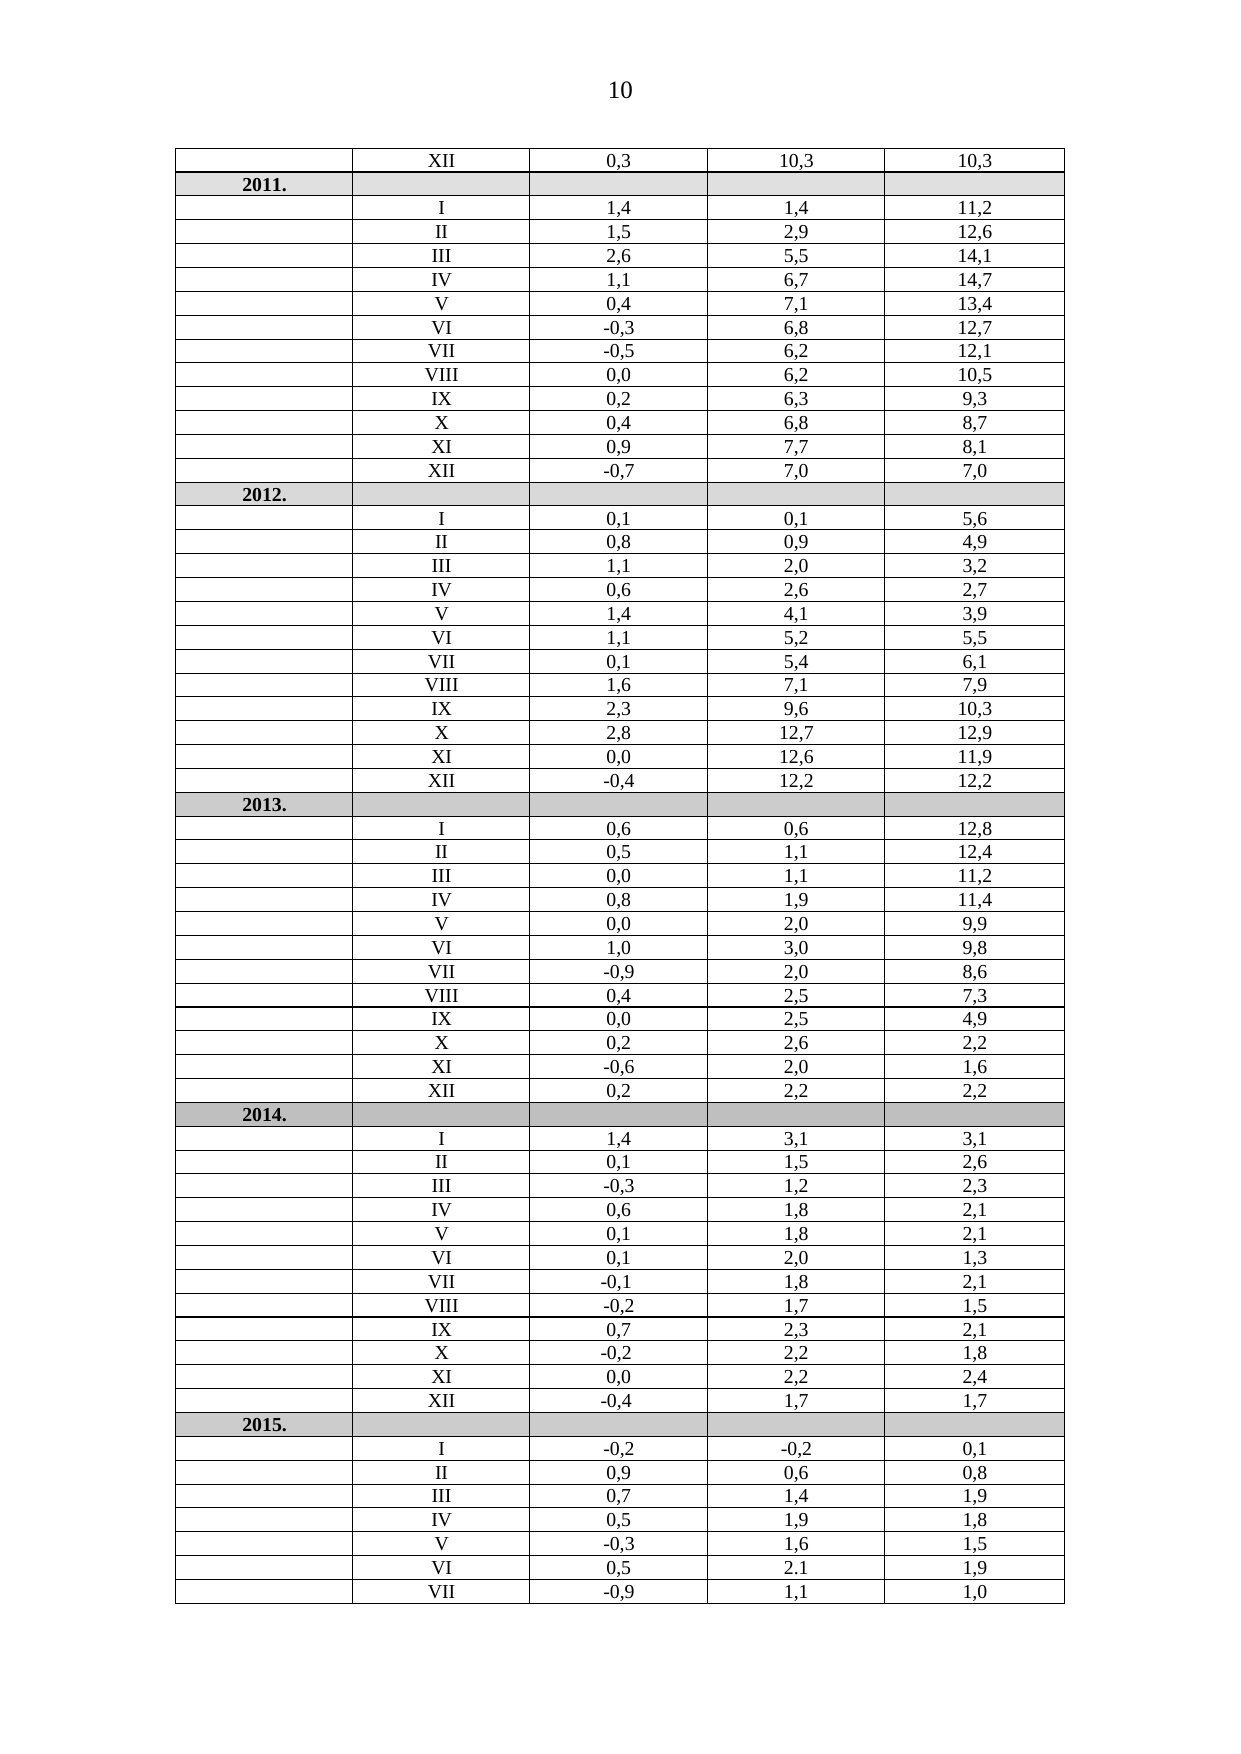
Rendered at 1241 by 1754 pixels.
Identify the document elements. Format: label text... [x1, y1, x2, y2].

table_cell 0,4 [530, 984, 707, 1006]
table_cell IV [353, 1198, 529, 1221]
table_cell [353, 793, 529, 816]
table_cell 2,5 [708, 984, 884, 1006]
table_cell [176, 864, 352, 887]
table_cell -0,4 [530, 1389, 707, 1412]
table_cell 0,8 [530, 530, 707, 553]
table_cell [176, 578, 352, 601]
table_cell XI [353, 1055, 529, 1078]
table_cell 1,8 [885, 1341, 1064, 1364]
table_cell 3,1 [708, 1127, 884, 1149]
table_cell [176, 1151, 352, 1173]
table_cell 1,2 [708, 1174, 884, 1197]
table_cell [176, 697, 352, 720]
table_cell IV [353, 888, 529, 911]
table_cell 3,0 [708, 936, 884, 959]
table_cell VI [353, 1556, 529, 1579]
table_cell [176, 602, 352, 625]
table_cell 0,1 [885, 1437, 1064, 1459]
table_cell 1,1 [530, 554, 707, 577]
table_cell [176, 1127, 352, 1149]
table_cell II [353, 840, 529, 863]
table_cell 11,9 [885, 745, 1064, 768]
table_cell 1,1 [708, 864, 884, 887]
table_cell 5,6 [885, 506, 1064, 529]
table_cell 0,6 [708, 817, 884, 839]
table_cell 11,4 [885, 888, 1064, 911]
table_cell [176, 1532, 352, 1555]
table_cell III [353, 1174, 529, 1197]
table_cell 0,5 [530, 840, 707, 863]
table_cell 1,5 [530, 220, 707, 243]
table_cell [885, 483, 1064, 505]
table_cell [176, 316, 352, 338]
table_cell [176, 626, 352, 648]
table_cell I [353, 1437, 529, 1459]
table_cell 1,8 [708, 1222, 884, 1245]
table_cell 2,3 [708, 1318, 884, 1340]
table_cell [353, 1413, 529, 1436]
table_cell [176, 984, 352, 1006]
table_cell [176, 340, 352, 362]
table_cell 2014. [176, 1103, 352, 1126]
table_cell VI [353, 936, 529, 959]
table_cell [176, 840, 352, 863]
table_cell I [353, 506, 529, 529]
table_cell 12,9 [885, 721, 1064, 744]
table_cell [176, 650, 352, 672]
table_cell 2,2 [885, 1031, 1064, 1054]
table_cell V [353, 1222, 529, 1245]
table_cell 2,1 [885, 1198, 1064, 1221]
table_cell [176, 1222, 352, 1245]
table_cell [176, 960, 352, 982]
table_cell 12,2 [885, 769, 1064, 792]
table_cell 9,3 [885, 387, 1064, 410]
table_cell 6,1 [885, 650, 1064, 672]
table_cell VI [353, 316, 529, 338]
table_cell 1,6 [885, 1055, 1064, 1078]
table_cell 0,3 [530, 149, 707, 171]
table_cell [176, 554, 352, 577]
table_cell 2,3 [530, 697, 707, 720]
table_cell 1,8 [885, 1508, 1064, 1531]
table_cell [176, 387, 352, 410]
table_cell [176, 888, 352, 911]
table_cell 1,3 [885, 1246, 1064, 1269]
table_cell [885, 1413, 1064, 1436]
table_cell 4,9 [885, 1008, 1064, 1030]
table_cell 12,7 [885, 316, 1064, 338]
table_cell [176, 363, 352, 386]
table_cell [176, 1461, 352, 1483]
table_cell 5,4 [708, 650, 884, 672]
table_cell IV [353, 268, 529, 291]
table_cell III [353, 1485, 529, 1507]
table_cell XI [353, 435, 529, 458]
table_cell 0,2 [530, 387, 707, 410]
table_cell II [353, 530, 529, 553]
table_cell 8,6 [885, 960, 1064, 982]
table_cell 10,5 [885, 363, 1064, 386]
table_cell VI [353, 626, 529, 648]
table_cell 13,4 [885, 292, 1064, 314]
table_cell VIII [353, 984, 529, 1006]
table_cell [708, 1413, 884, 1436]
table_cell 14,7 [885, 268, 1064, 291]
table_cell -0,2 [530, 1341, 707, 1364]
table_cell VIII [353, 1294, 529, 1316]
table_cell 1,8 [708, 1270, 884, 1293]
table_cell [708, 483, 884, 505]
table_cell [176, 1294, 352, 1316]
table_cell 2,0 [708, 554, 884, 577]
table_cell 5,5 [885, 626, 1064, 648]
table_cell IV [353, 1508, 529, 1531]
table_cell [353, 1103, 529, 1126]
table_cell II [353, 1461, 529, 1483]
table_cell 1,9 [885, 1556, 1064, 1579]
table_cell 0,5 [530, 1556, 707, 1579]
table_cell 2013. [176, 793, 352, 816]
table_cell 2,1 [885, 1318, 1064, 1340]
table_cell VII [353, 960, 529, 982]
table_cell 0,8 [530, 888, 707, 911]
table_cell 7,3 [885, 984, 1064, 1006]
table_cell -0,7 [530, 459, 707, 482]
table_cell 1,9 [708, 888, 884, 911]
table_cell [176, 912, 352, 935]
table_cell 2,1 [885, 1222, 1064, 1245]
table_cell 6,8 [708, 411, 884, 434]
table_cell II [353, 1151, 529, 1173]
table_cell X [353, 721, 529, 744]
table_cell 1,9 [885, 1485, 1064, 1507]
table_cell V [353, 912, 529, 935]
table_cell [176, 149, 352, 171]
table_cell [176, 769, 352, 792]
table_cell 6,7 [708, 268, 884, 291]
table_cell II [353, 220, 529, 243]
table_cell -0,2 [530, 1437, 707, 1459]
table_cell [176, 1031, 352, 1054]
table_cell [176, 435, 352, 458]
table_cell 1,4 [708, 196, 884, 219]
table_cell 2015. [176, 1413, 352, 1436]
table_cell 4,1 [708, 602, 884, 625]
table_cell [176, 817, 352, 839]
table_cell 0,4 [530, 411, 707, 434]
table_cell 2,0 [708, 1246, 884, 1269]
table_cell -0,3 [530, 1174, 707, 1197]
table_cell 11,2 [885, 196, 1064, 219]
table_cell 12,8 [885, 817, 1064, 839]
table_cell 10,3 [885, 149, 1064, 171]
table_cell [885, 793, 1064, 816]
table_cell 9,6 [708, 697, 884, 720]
table_cell XII [353, 769, 529, 792]
table_cell 6,2 [708, 363, 884, 386]
table_cell V [353, 602, 529, 625]
table_cell 2,6 [708, 578, 884, 601]
table_cell 7,0 [885, 459, 1064, 482]
table_cell 0,1 [530, 650, 707, 672]
table_cell 8,1 [885, 435, 1064, 458]
table_cell [176, 1341, 352, 1364]
table_cell I [353, 1127, 529, 1149]
table_cell [176, 1437, 352, 1459]
table_cell -0,3 [530, 1532, 707, 1555]
table_cell 12,1 [885, 340, 1064, 362]
table_cell 5,2 [708, 626, 884, 648]
table_cell 1,1 [530, 626, 707, 648]
table_cell 1,1 [708, 1580, 884, 1603]
table_cell 1,5 [885, 1532, 1064, 1555]
table_cell [176, 292, 352, 314]
table_cell 0,4 [530, 292, 707, 314]
table_cell XI [353, 745, 529, 768]
table_cell [176, 506, 352, 529]
table_cell 0,7 [530, 1485, 707, 1507]
table_cell 0,1 [708, 506, 884, 529]
table_cell 2,5 [708, 1008, 884, 1030]
table_cell 14,1 [885, 244, 1064, 267]
table_cell [176, 1389, 352, 1412]
table_cell 2011. [176, 173, 352, 195]
table_cell 2,8 [530, 721, 707, 744]
table_cell VIII [353, 674, 529, 696]
table_cell [176, 1198, 352, 1221]
table_cell VII [353, 650, 529, 672]
table_cell III [353, 864, 529, 887]
table_cell 2,1 [885, 1270, 1064, 1293]
table_cell 12,7 [708, 721, 884, 744]
table_cell 2.1 [708, 1556, 884, 1579]
table_cell 7,1 [708, 674, 884, 696]
table_cell [530, 1413, 707, 1436]
table_cell V [353, 292, 529, 314]
table_cell 12,2 [708, 769, 884, 792]
table_cell 9,9 [885, 912, 1064, 935]
table_cell VI [353, 1246, 529, 1269]
table_cell [708, 1103, 884, 1126]
table_cell 9,8 [885, 936, 1064, 959]
table_cell 3,1 [885, 1127, 1064, 1149]
table_cell 1,6 [708, 1532, 884, 1555]
table_cell 0,0 [530, 864, 707, 887]
table_cell [176, 530, 352, 553]
table_cell V [353, 1532, 529, 1555]
table_cell 0,0 [530, 1365, 707, 1388]
table_cell [530, 483, 707, 505]
table_cell 2,0 [708, 1055, 884, 1078]
table_cell X [353, 1031, 529, 1054]
table_cell -0,2 [708, 1437, 884, 1459]
table_cell 0,1 [530, 506, 707, 529]
table_cell [176, 220, 352, 243]
table_cell 2,2 [885, 1079, 1064, 1102]
table_cell 7,7 [708, 435, 884, 458]
table_cell 10,3 [885, 697, 1064, 720]
table_cell 1,1 [530, 268, 707, 291]
table_cell [530, 173, 707, 195]
table_cell I [353, 196, 529, 219]
table_cell 5,5 [708, 244, 884, 267]
table_cell XII [353, 459, 529, 482]
table_cell -0,3 [530, 316, 707, 338]
table_cell [176, 745, 352, 768]
table_cell 2,4 [885, 1365, 1064, 1388]
table_cell X [353, 411, 529, 434]
table_cell IX [353, 387, 529, 410]
table_cell [176, 1318, 352, 1340]
table_cell -0,6 [530, 1055, 707, 1078]
table_cell 0,7 [530, 1318, 707, 1340]
table_cell 6,2 [708, 340, 884, 362]
table_cell 0,1 [530, 1151, 707, 1173]
table_cell [353, 483, 529, 505]
table_cell III [353, 554, 529, 577]
table_cell 1,8 [708, 1198, 884, 1221]
table_cell 1,4 [530, 196, 707, 219]
table_cell 0,9 [530, 435, 707, 458]
table_cell VIII [353, 363, 529, 386]
table_cell XII [353, 149, 529, 171]
table_cell 3,9 [885, 602, 1064, 625]
table_cell 1,0 [885, 1580, 1064, 1603]
table_cell 1,6 [530, 674, 707, 696]
table_cell [708, 173, 884, 195]
table_cell 2,9 [708, 220, 884, 243]
table_cell 7,1 [708, 292, 884, 314]
table_cell I [353, 817, 529, 839]
table_cell -0,1 [530, 1270, 707, 1293]
table_cell 2,0 [708, 960, 884, 982]
table_cell 1,7 [708, 1389, 884, 1412]
table_cell [176, 1174, 352, 1197]
table_cell 6,8 [708, 316, 884, 338]
table_cell 1,1 [708, 840, 884, 863]
table_cell 0,0 [530, 912, 707, 935]
table_cell XI [353, 1365, 529, 1388]
table_cell III [353, 244, 529, 267]
table_cell 1,7 [885, 1389, 1064, 1412]
table_cell 0,6 [530, 578, 707, 601]
table_cell XII [353, 1389, 529, 1412]
table_cell VII [353, 1580, 529, 1603]
table_cell [176, 1556, 352, 1579]
table_cell 2,3 [885, 1174, 1064, 1197]
table_cell IV [353, 578, 529, 601]
table_cell 1,9 [708, 1508, 884, 1531]
table_cell [176, 1580, 352, 1603]
table_cell 12,6 [885, 220, 1064, 243]
table_cell [176, 1508, 352, 1531]
table_cell 0,6 [530, 1198, 707, 1221]
table_cell [176, 936, 352, 959]
table_cell 2,6 [708, 1031, 884, 1054]
table_cell [176, 1008, 352, 1030]
table_cell 0,6 [708, 1461, 884, 1483]
table_cell IX [353, 1318, 529, 1340]
table_cell 7,0 [708, 459, 884, 482]
table_cell [176, 1246, 352, 1269]
table_cell -0,9 [530, 960, 707, 982]
table_cell [176, 1055, 352, 1078]
table_cell [176, 244, 352, 267]
table_cell 3,2 [885, 554, 1064, 577]
table_cell 0,8 [885, 1461, 1064, 1483]
table_cell 2012. [176, 483, 352, 505]
table_cell [176, 1270, 352, 1293]
table_cell 0,6 [530, 817, 707, 839]
table_cell XII [353, 1079, 529, 1102]
table_cell 2,6 [530, 244, 707, 267]
table_cell [176, 268, 352, 291]
table_cell [885, 1103, 1064, 1126]
table_cell [708, 793, 884, 816]
table_cell 11,2 [885, 864, 1064, 887]
table_cell VII [353, 340, 529, 362]
table_cell 2,2 [708, 1079, 884, 1102]
table_cell 0,1 [530, 1246, 707, 1269]
table_cell 0,1 [530, 1222, 707, 1245]
table_cell 0,2 [530, 1031, 707, 1054]
table_cell [176, 459, 352, 482]
table_cell 8,7 [885, 411, 1064, 434]
table_cell 1,7 [708, 1294, 884, 1316]
table_cell 0,5 [530, 1508, 707, 1531]
table_cell 1,5 [885, 1294, 1064, 1316]
table_cell [176, 196, 352, 219]
table_cell [530, 793, 707, 816]
table_cell [176, 721, 352, 744]
table_cell 0,0 [530, 745, 707, 768]
table_cell 0,0 [530, 363, 707, 386]
table_cell X [353, 1341, 529, 1364]
table_cell 4,9 [885, 530, 1064, 553]
table_cell [176, 674, 352, 696]
table_cell [176, 1079, 352, 1102]
table_cell 12,6 [708, 745, 884, 768]
table_cell 2,0 [708, 912, 884, 935]
table_cell 10,3 [708, 149, 884, 171]
table_cell 0,9 [530, 1461, 707, 1483]
table_cell 2,2 [708, 1341, 884, 1364]
table_cell 1,0 [530, 936, 707, 959]
table_cell -0,4 [530, 769, 707, 792]
table_cell 12,4 [885, 840, 1064, 863]
table_cell -0,2 [530, 1294, 707, 1316]
table_cell [176, 1365, 352, 1388]
table_cell [885, 173, 1064, 195]
table_cell 6,3 [708, 387, 884, 410]
table_cell [530, 1103, 707, 1126]
table_cell [176, 411, 352, 434]
table_cell IX [353, 1008, 529, 1030]
table_cell 1,4 [708, 1485, 884, 1507]
table_cell 7,9 [885, 674, 1064, 696]
table_cell [176, 1485, 352, 1507]
table_cell IX [353, 697, 529, 720]
table_cell -0,9 [530, 1580, 707, 1603]
table_cell 1,4 [530, 602, 707, 625]
table_cell [353, 173, 529, 195]
table_cell 1,4 [530, 1127, 707, 1149]
table_cell -0,5 [530, 340, 707, 362]
table_cell 0,2 [530, 1079, 707, 1102]
table_cell 0,0 [530, 1008, 707, 1030]
table_cell 0,9 [708, 530, 884, 553]
table_cell VII [353, 1270, 529, 1293]
table_cell 1,5 [708, 1151, 884, 1173]
table_cell 2,6 [885, 1151, 1064, 1173]
table_cell 2,7 [885, 578, 1064, 601]
table_cell 2,2 [708, 1365, 884, 1388]
